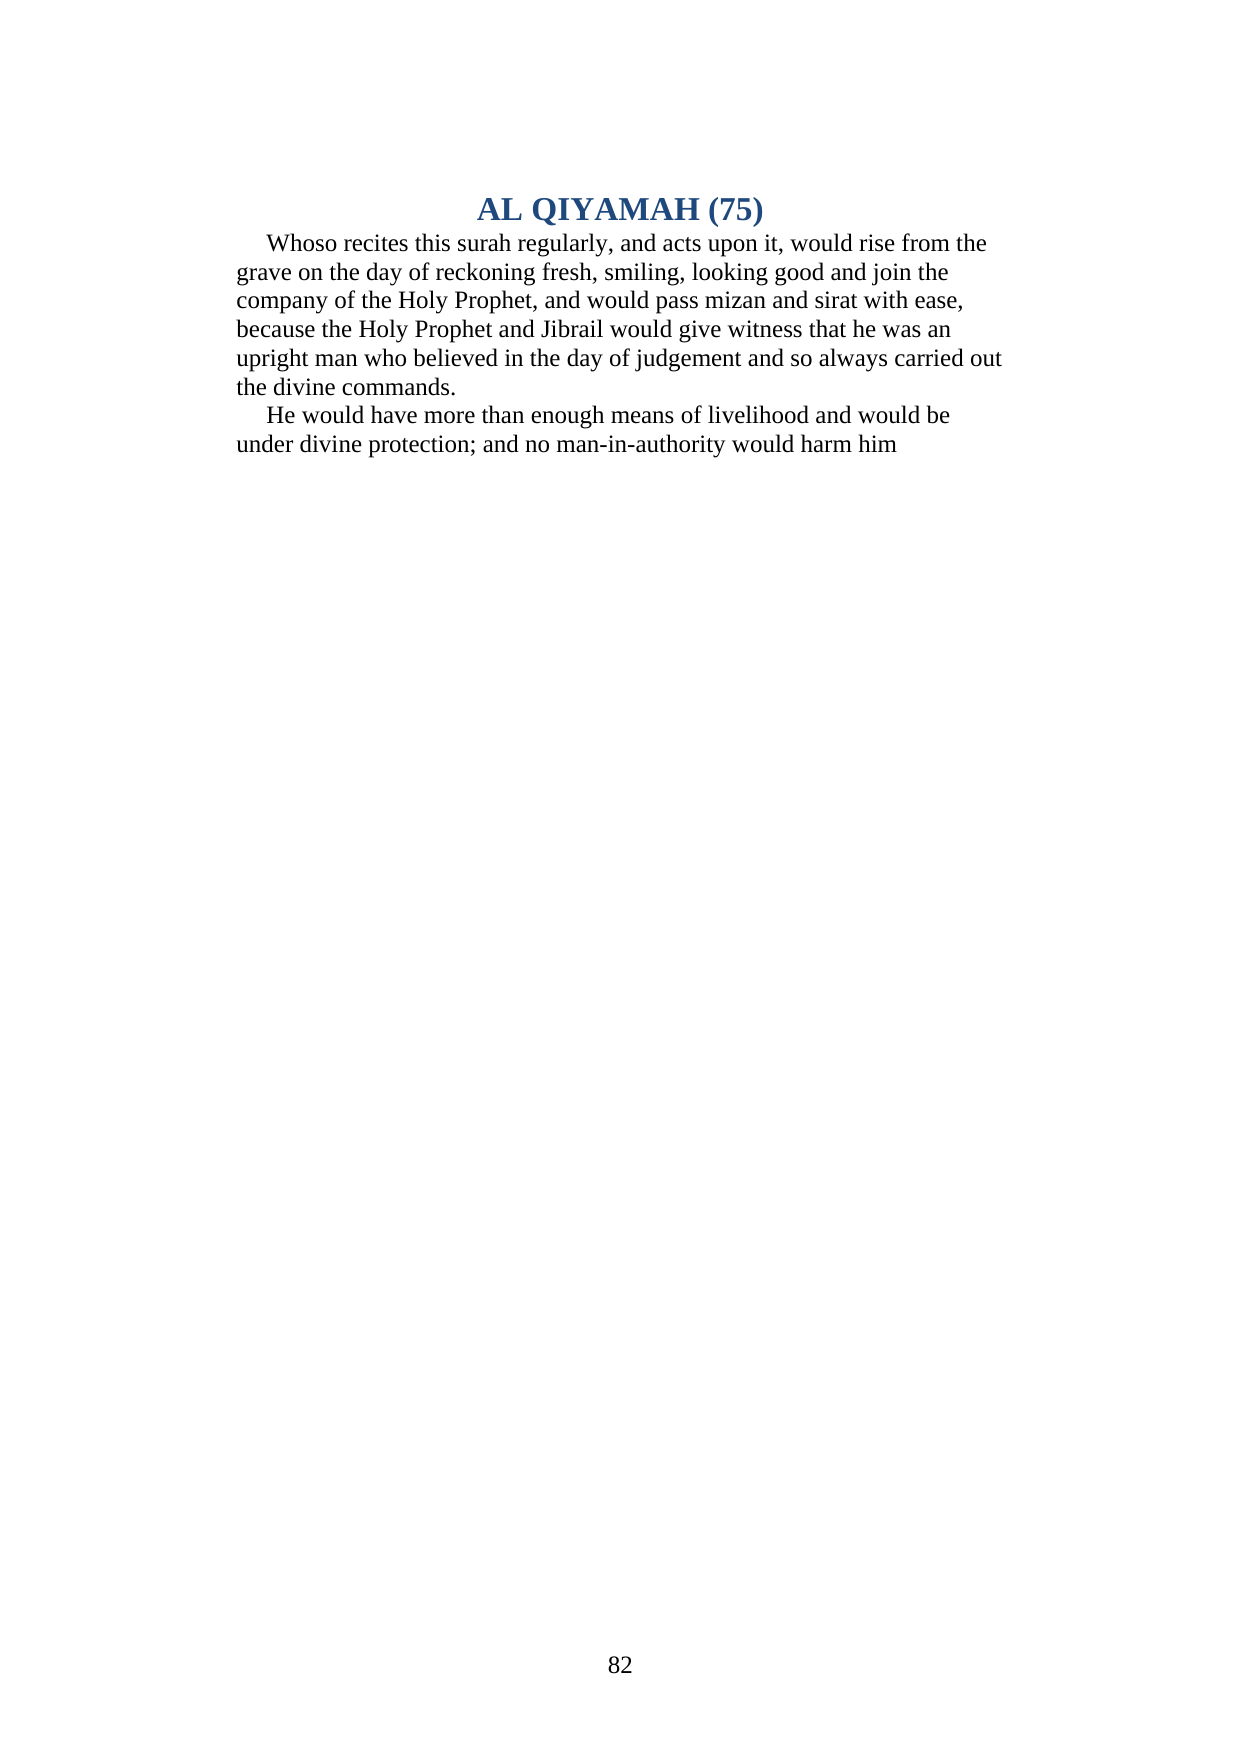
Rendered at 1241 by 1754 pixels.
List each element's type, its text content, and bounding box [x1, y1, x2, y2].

text Whoso recites this surah regularly, and acts upon it, would rise from the grave on the day of reckoning fresh, smiling, looking good and join the company of the Holy Prophet, and would pass mizan and sirat with ease, because the Holy Prophet and Jibrail would give witness that he was an upright man who believed in the day of judgement and so always carried out the divine commands. [236, 228, 1004, 401]
text He would have more than enough means of livelihood and would be under divine protection; and no man-in-authority would harm him [236, 401, 1004, 458]
subtitle AL QIYAMAH (75) [236, 190, 1004, 228]
